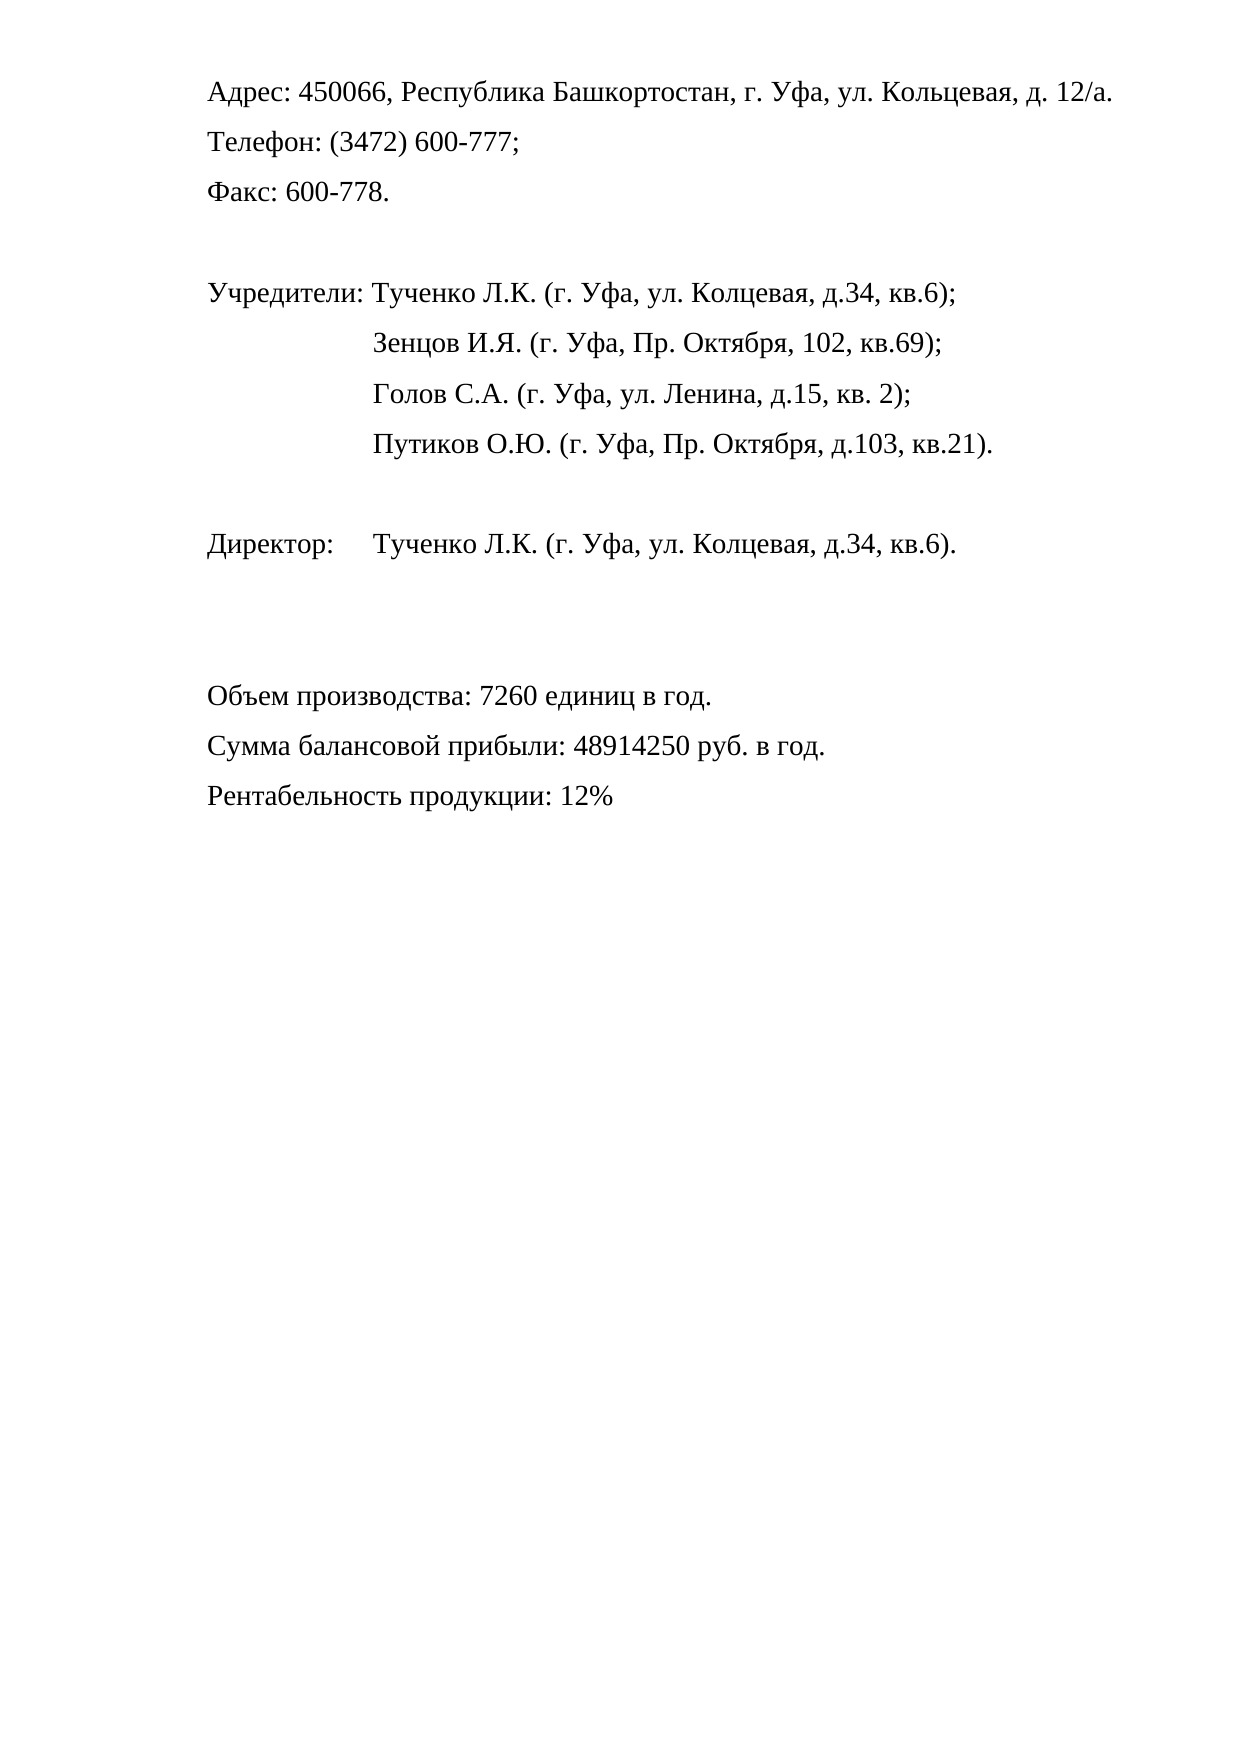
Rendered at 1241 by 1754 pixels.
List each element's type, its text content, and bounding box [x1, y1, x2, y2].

text Зенцов И.Я. (г. Уфа, Пр. Октября, 102, кв.69); [148, 325, 1152, 359]
text Директор: Тученко Л.К. (г. Уфа, ул. Колцевая, д.34, кв.6). [148, 527, 1152, 560]
text Факс: 600-778. [148, 174, 1152, 208]
text Учредители: Тученко Л.К. (г. Уфа, ул. Колцевая, д.34, кв.6); [148, 275, 1152, 309]
text Адрес: 450066, Республика Башкортостан, г. Уфа, ул. Кольцевая, д. 12/а. [148, 74, 1152, 107]
text Голов С.А. (г. Уфа, ул. Ленина, д.15, кв. 2); [148, 376, 1152, 409]
text Рентабельность продукции: 12% [148, 778, 1152, 812]
text Телефон: (3472) 600-777; [148, 124, 1152, 158]
text Объем производства: 7260 единиц в год. [148, 678, 1152, 711]
text Путиков О.Ю. (г. Уфа, Пр. Октября, д.103, кв.21). [148, 426, 1152, 459]
text Сумма балансовой прибыли: 48914250 руб. в год. [148, 728, 1152, 761]
